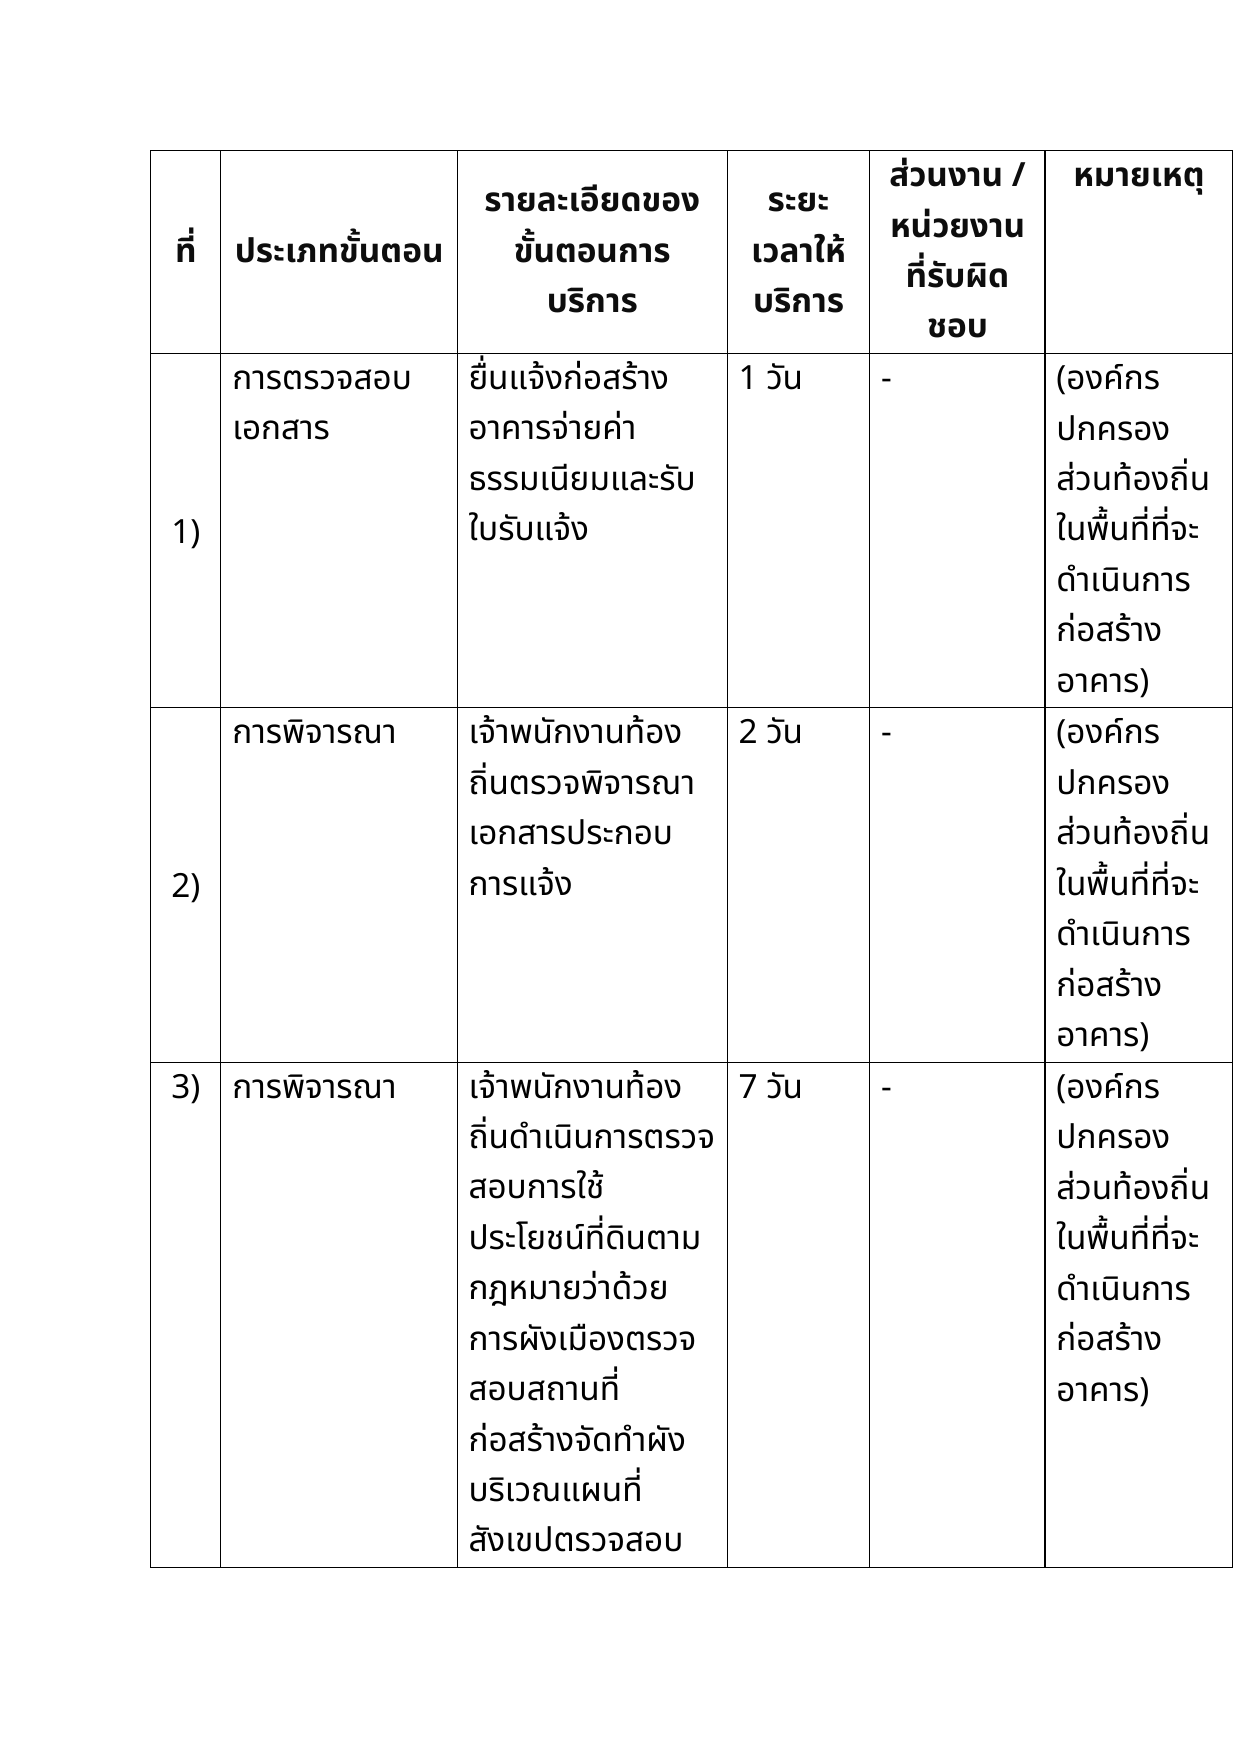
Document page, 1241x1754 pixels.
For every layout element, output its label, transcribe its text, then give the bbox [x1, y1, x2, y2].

table_cell - [870, 354, 1044, 707]
table_cell ยื่นแจ้งก่อสร้างอาคารจ่ายค่าธรรมเนียมและรับใบรับแจ้ง [458, 354, 727, 707]
table_cell การตรวจสอบเอกสาร [221, 354, 457, 707]
table_cell - [870, 1063, 1044, 1567]
table_cell การพิจารณา [221, 1063, 457, 1567]
table_cell 1 วัน [728, 354, 869, 707]
table_cell 3) [151, 1063, 220, 1567]
table_header หมายเหตุ [1046, 151, 1232, 353]
table_header รายละเอียดของขั้นตอนการบริการ [458, 151, 727, 353]
table_cell 7 วัน [728, 1063, 869, 1567]
table_header ระยะเวลาให้บริการ [728, 151, 869, 353]
table_cell (องค์กรปกครองส่วนท้องถิ่นในพื้นที่ที่จะดำเนินการก่อสร้างอาคาร) [1046, 354, 1232, 707]
table_header ส่วนงาน / หน่วยงานที่รับผิดชอบ [870, 151, 1044, 353]
table_cell 1) [151, 354, 220, 707]
table_header ที่ [151, 151, 220, 353]
table_cell การพิจารณา [221, 708, 457, 1062]
table_cell เจ้าพนักงานท้องถิ่นตรวจพิจารณาเอกสารประกอบการแจ้ง [458, 708, 727, 1062]
table_cell (องค์กรปกครองส่วนท้องถิ่นในพื้นที่ที่จะดำเนินการก่อสร้างอาคาร) [1046, 708, 1232, 1062]
table_cell 2 วัน [728, 708, 869, 1062]
table_cell 2) [151, 708, 220, 1062]
table_cell - [870, 708, 1044, 1062]
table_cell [1046, 1063, 1232, 1567]
table_header ประเภทขั้นตอน [221, 151, 457, 353]
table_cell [458, 1063, 727, 1567]
